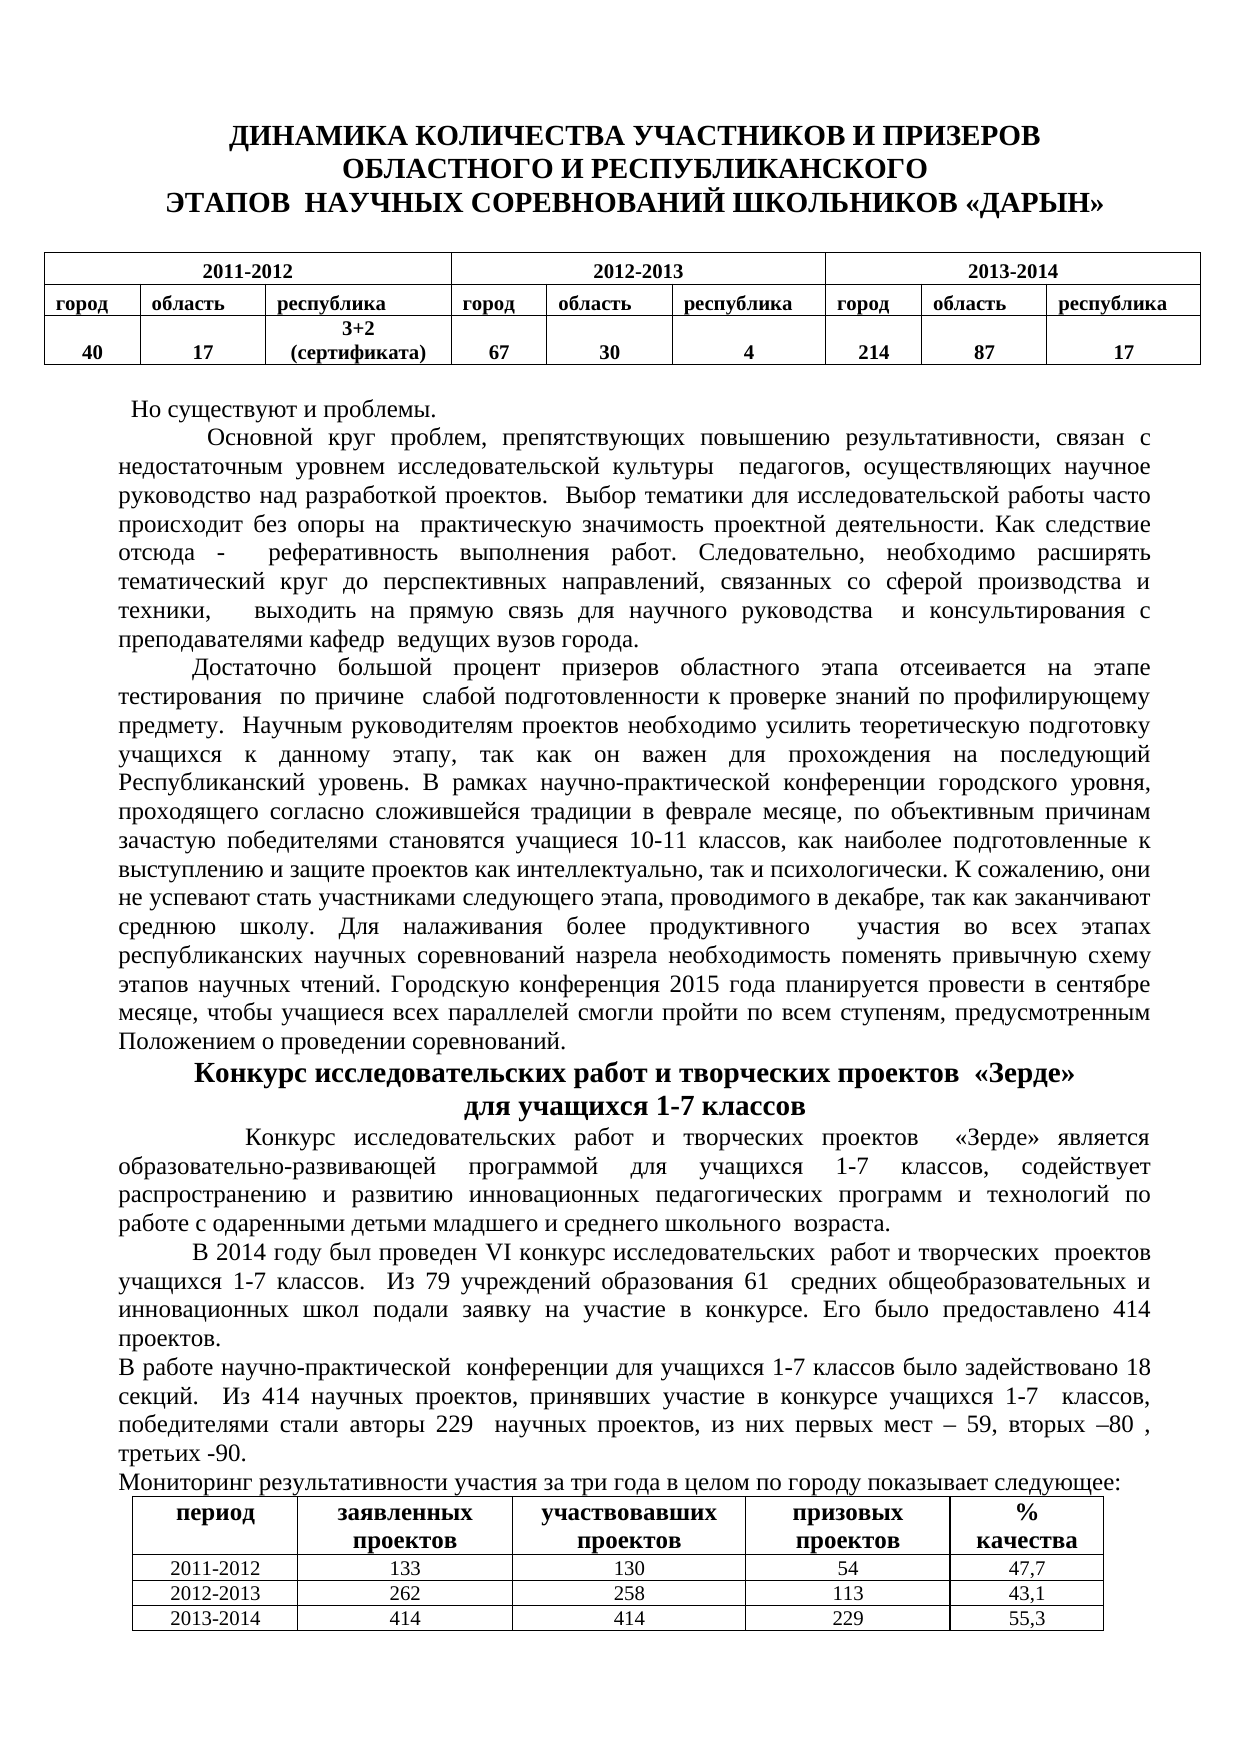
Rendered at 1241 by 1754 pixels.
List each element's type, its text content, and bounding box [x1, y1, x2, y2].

table_cell 55,3 [951, 1606, 1103, 1630]
table_header % качества [951, 1497, 1103, 1554]
table_cell республика [673, 285, 825, 315]
table_cell область [141, 285, 265, 315]
table_cell 262 [298, 1581, 512, 1604]
table_cell 17 [1047, 316, 1200, 364]
table_cell 2013-2014 [133, 1606, 297, 1630]
text Но существуют и проблемы. [118, 394, 1152, 422]
table_cell 67 [452, 316, 546, 364]
table_header заявленных проектов [298, 1497, 512, 1554]
text Конкурс исследовательских работ и творческих проектов «Зерде» является образовательно-развивающей программой для учащихся 1-7 классов, содействует распространению и развитию инновационных педагогических программ и технологий по работе с одаренными детьми младшего и среднего школьного возраста. [118, 1122, 1152, 1237]
table_cell область [547, 285, 672, 315]
table_cell город [452, 285, 546, 315]
text Мониторинг результативности участия за три года в целом по городу показывает следующее: [118, 1467, 1152, 1496]
table_header 2011-2012 [45, 253, 451, 283]
table_cell 130 [513, 1555, 745, 1579]
table_cell 414 [513, 1606, 745, 1630]
table_cell 30 [547, 316, 672, 364]
table_cell 2011-2012 [133, 1555, 297, 1579]
text для учащихся 1-7 классов [118, 1088, 1152, 1122]
table_cell 47,7 [951, 1555, 1103, 1579]
table_cell 258 [513, 1581, 745, 1604]
table_cell город [826, 285, 921, 315]
table_cell область [922, 285, 1046, 315]
table_cell 3+2 (сертификата) [266, 316, 451, 364]
text В работе научно-практической конференции для учащихся 1-7 классов было задействовано 18 секций. Из 414 научных проектов, принявших участие в конкурсе учащихся 1-7 классов, победителями стали авторы 229 научных проектов, из них первых мест – 59, вторых –80 , третьих -90. [118, 1352, 1152, 1467]
table_cell 214 [826, 316, 921, 364]
table_cell 87 [922, 316, 1046, 364]
table_cell 43,1 [951, 1581, 1103, 1604]
text Динамика количества участников и призеров ОбЛАСТНОГО и республиканского этапов научных соревнований школьников «ДАРЫН» [118, 118, 1152, 219]
table_cell республика [266, 285, 451, 315]
table_cell город [45, 285, 140, 315]
table_header 2012-2013 [452, 253, 825, 283]
table_cell 113 [746, 1581, 949, 1604]
table_cell республика [1047, 285, 1200, 315]
table_header 2013-2014 [826, 253, 1200, 283]
text Конкурс исследовательских работ и творческих проектов «Зерде» [118, 1055, 1152, 1088]
text Достаточно большой процент призеров областного этапа отсеивается на этапе тестирования по причине слабой подготовленности к проверке знаний по профилирующему предмету. Научным руководителям проектов необходимо усилить теоретическую подготовку учащихся к данному этапу, так как он важен для прохождения на последующий Республиканский уровень. В рамках научно-практической конференции городского уровня, проходящего согласно сложившейся традиции в феврале месяце, по объективным причинам зачастую победителями становятся учащиеся 10-11 классов, как наиболее подготовленные к выступлению и защите проектов как интеллектуально, так и психологически. К сожалению, они не успевают стать участниками следующего этапа, проводимого в декабре, так как заканчивают среднюю школу. Для налаживания более продуктивного участия во всех этапах республиканских научных соревнований назрела необходимость поменять привычную схему этапов научных чтений. Городскую конференция 2015 года планируется провести в сентябре месяце, чтобы учащиеся всех параллелей смогли пройти по всем ступеням, предусмотренным Положением о проведении соревнований. [118, 652, 1152, 1055]
table_header участвовавших проектов [513, 1497, 745, 1554]
table_cell 133 [298, 1555, 512, 1579]
text В 2014 году был проведен VI конкурс исследовательских работ и творческих проектов учащихся 1-7 классов. Из 79 учреждений образования 61 средних общеобразовательных и инновационных школ подали заявку на участие в конкурсе. Его было предоставлено 414 проектов. [118, 1237, 1152, 1352]
table_cell 54 [746, 1555, 949, 1579]
table_cell 4 [673, 316, 825, 364]
text Основной круг проблем, препятствующих повышению результативности, связан с недостаточным уровнем исследовательской культуры педагогов, осуществляющих научное руководство над разработкой проектов. Выбор тематики для исследовательской работы часто происходит без опоры на практическую значимость проектной деятельности. Как следствие отсюда - реферативность выполнения работ. Следовательно, необходимо расширять тематический круг до перспективных направлений, связанных со сферой производства и техники, выходить на прямую связь для научного руководства и консультирования с преподавателями кафедр ведущих вузов города. [118, 422, 1152, 652]
table_cell 229 [746, 1606, 949, 1630]
table_header период [133, 1497, 297, 1554]
table_cell 414 [298, 1606, 512, 1630]
table_header призовых проектов [746, 1497, 949, 1554]
table_cell 17 [141, 316, 265, 364]
table_cell 2012-2013 [133, 1581, 297, 1604]
table_cell 40 [45, 316, 140, 364]
